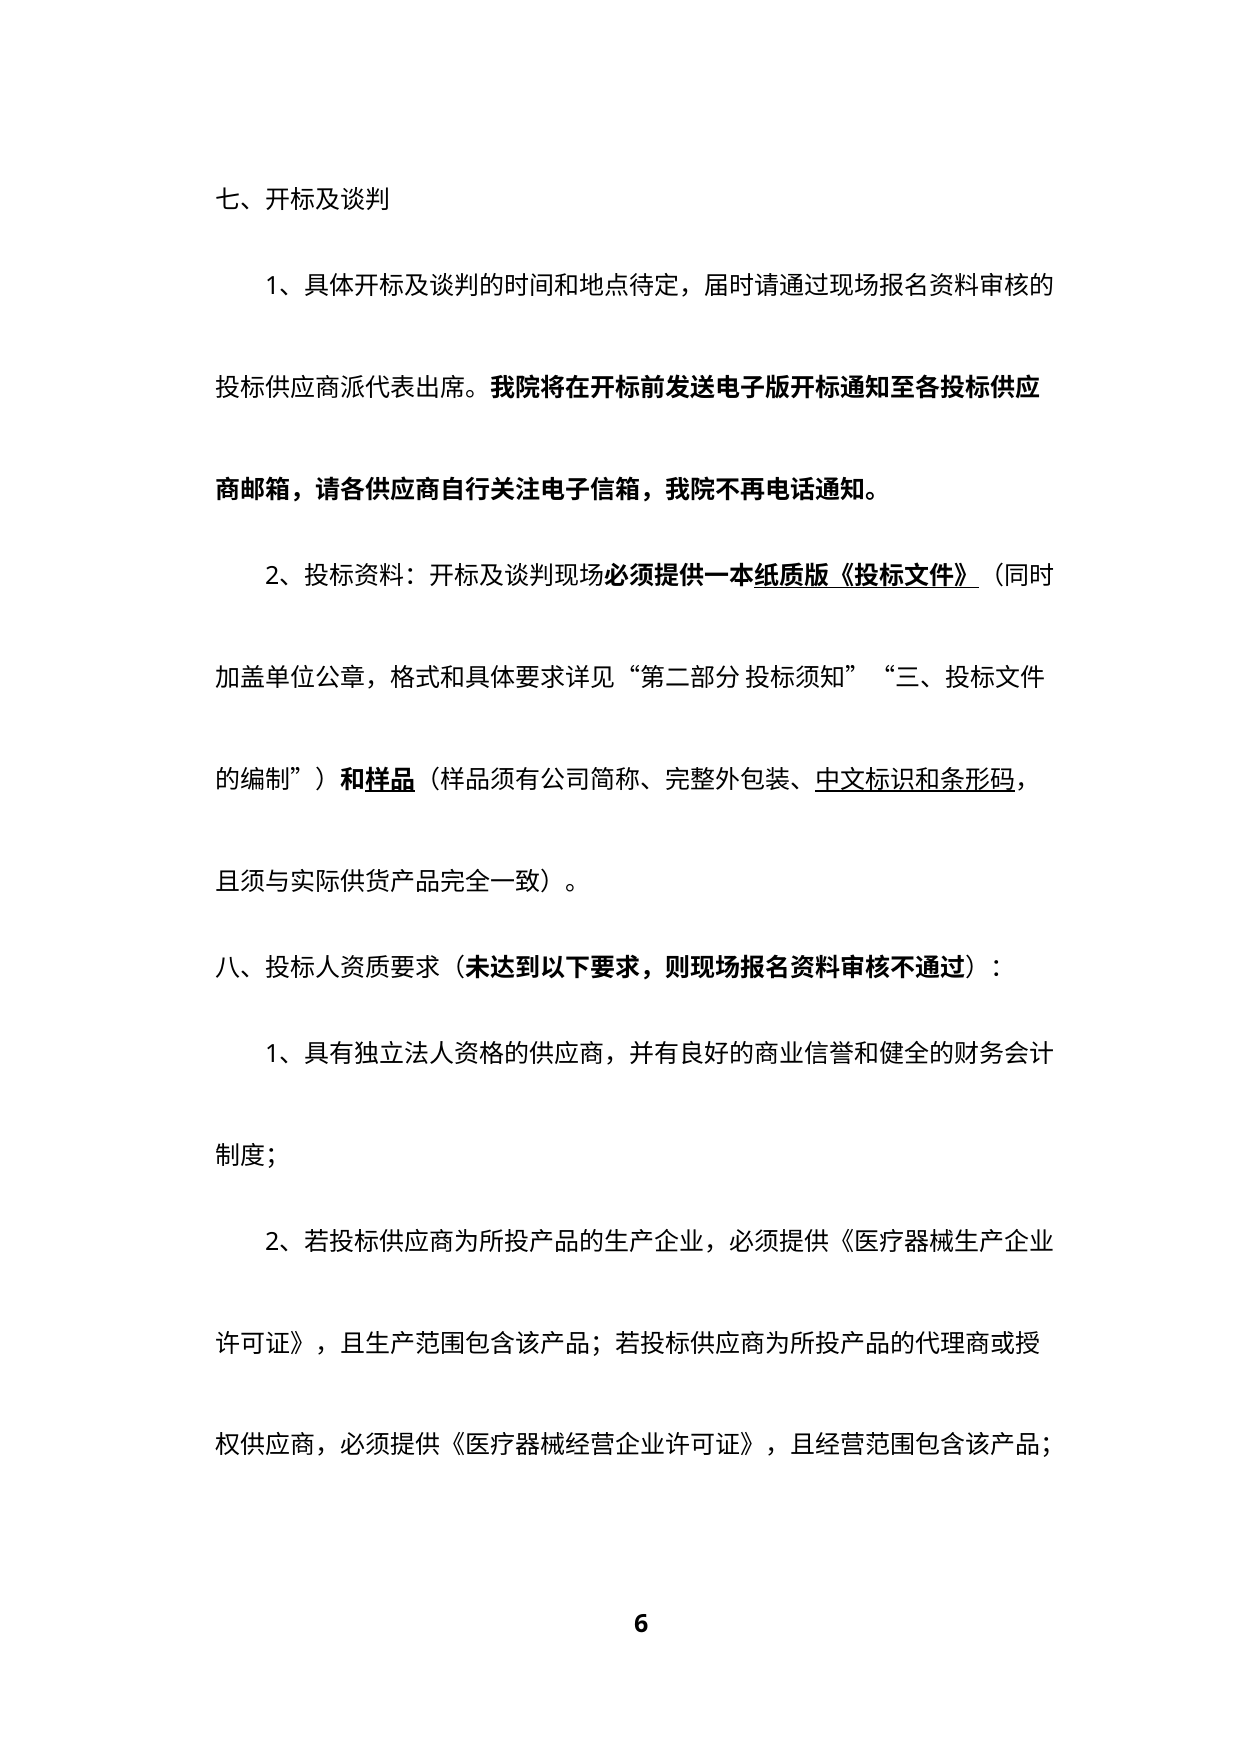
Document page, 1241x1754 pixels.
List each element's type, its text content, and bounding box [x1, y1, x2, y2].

text 八、投标人资质要求（未达到以下要求，则现场报名资料审核不通过）： [215, 931, 1063, 999]
text 2、若投标供应商为所投产品的生产企业，必须提供《医疗器械生产企业许可证》，且生产范围包含该产品；若投标供应商为所投产品的代理商或授权供应商，必须提供《医疗器械经营企业许可证》，且经营范围包含该产品； [215, 1205, 1063, 1477]
text 1、具有独立法人资格的供应商，并有良好的商业信誉和健全的财务会计制度； [215, 1017, 1063, 1187]
text 七、开标及谈判 [215, 164, 1063, 232]
text 2、投标资料：开标及谈判现场必须提供一本纸质版《投标文件》（同时加盖单位公章，格式和具体要求详见“第二部分 投标须知”“三、投标文件的编制”）和样品（样品须有公司简称、完整外包装、中文标识和条形码，且须与实际供货产品完全一致）。 [215, 540, 1063, 913]
text 1、具体开标及谈判的时间和地点待定，届时请通过现场报名资料审核的投标供应商派代表出席。我院将在开标前发送电子版开标通知至各投标供应商邮箱，请各供应商自行关注电子信箱，我院不再电话通知。 [215, 250, 1063, 522]
